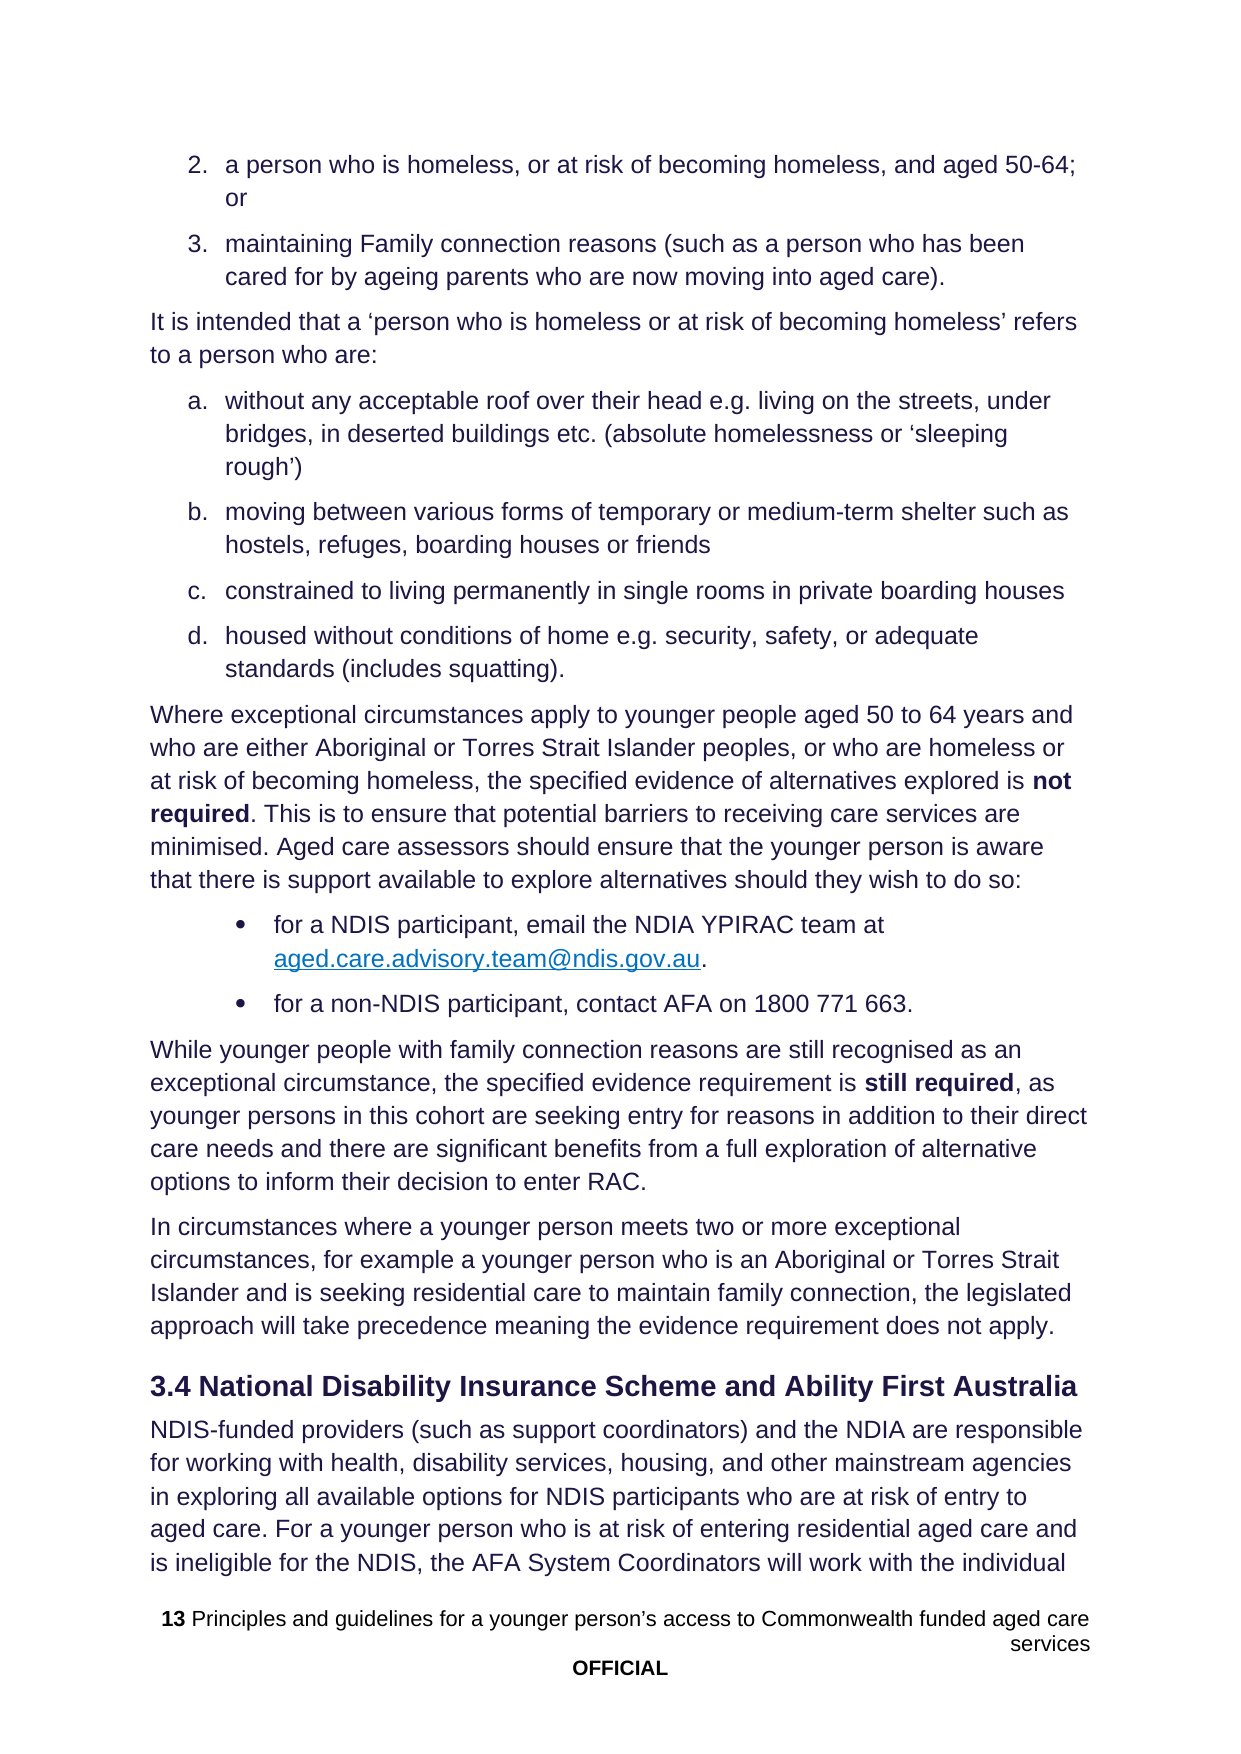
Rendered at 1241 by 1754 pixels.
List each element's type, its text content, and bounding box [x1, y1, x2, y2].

list housed without conditions of home e.g. security, safety, or adequate standards (includes squatting). [187, 621, 1090, 683]
list without any acceptable roof over their head e.g. living on the streets, under bridges, in deserted buildings etc. (absolute homelessness or ‘sleeping rough’) [187, 386, 1090, 480]
list maintaining Family connection reasons (such as a person who has been cared for by ageing parents who are now moving into aged care). [187, 228, 1090, 290]
text Where exceptional circumstances apply to younger people aged 50 to 64 years and who are either Aboriginal or Torres Strait Islander peoples, or who are homeless or at risk of becoming homeless, the specified evidence of alternatives explored is not required. This is to ensure that potential barriers to receiving care services are minimised. Aged care assessors should ensure that the younger person is aware that there is support available to explore alternatives should they wish to do so: [150, 700, 1090, 894]
subtitle 3.4 National Disability Insurance Scheme and Ability First Australia [150, 1369, 1090, 1403]
list for a non-NDIS participant, contact AFA on 1800 771 663. [236, 989, 1090, 1018]
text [150, 1415, 1090, 1576]
list for a NDIS participant, email the NDIA YPIRAC team at aged.care.advisory.team@ndis.gov.au. [236, 910, 1090, 972]
list moving between various forms of temporary or medium-term shelter such as hostels, refuges, boarding houses or friends [187, 497, 1090, 559]
text In circumstances where a younger person meets two or more exceptional circumstances, for example a younger person who is an Aboriginal or Torres Strait Islander and is seeking residential care to maintain family connection, the legislated approach will take precedence meaning the evidence requirement does not apply. [150, 1212, 1090, 1340]
text It is intended that a ‘person who is homeless or at risk of becoming homeless’ refers to a person who are: [150, 307, 1090, 369]
list a person who is homeless, or at risk of becoming homeless, and aged 50-64; or [187, 150, 1090, 212]
text While younger people with family connection reasons are still recognised as an exceptional circumstance, the specified evidence requirement is still required, as younger persons in this cohort are seeking entry for reasons in addition to their direct care needs and there are significant benefits from a full exploration of alternative options to inform their decision to enter RAC. [150, 1035, 1090, 1196]
list constrained to living permanently in single rooms in private boarding houses [187, 576, 1090, 604]
